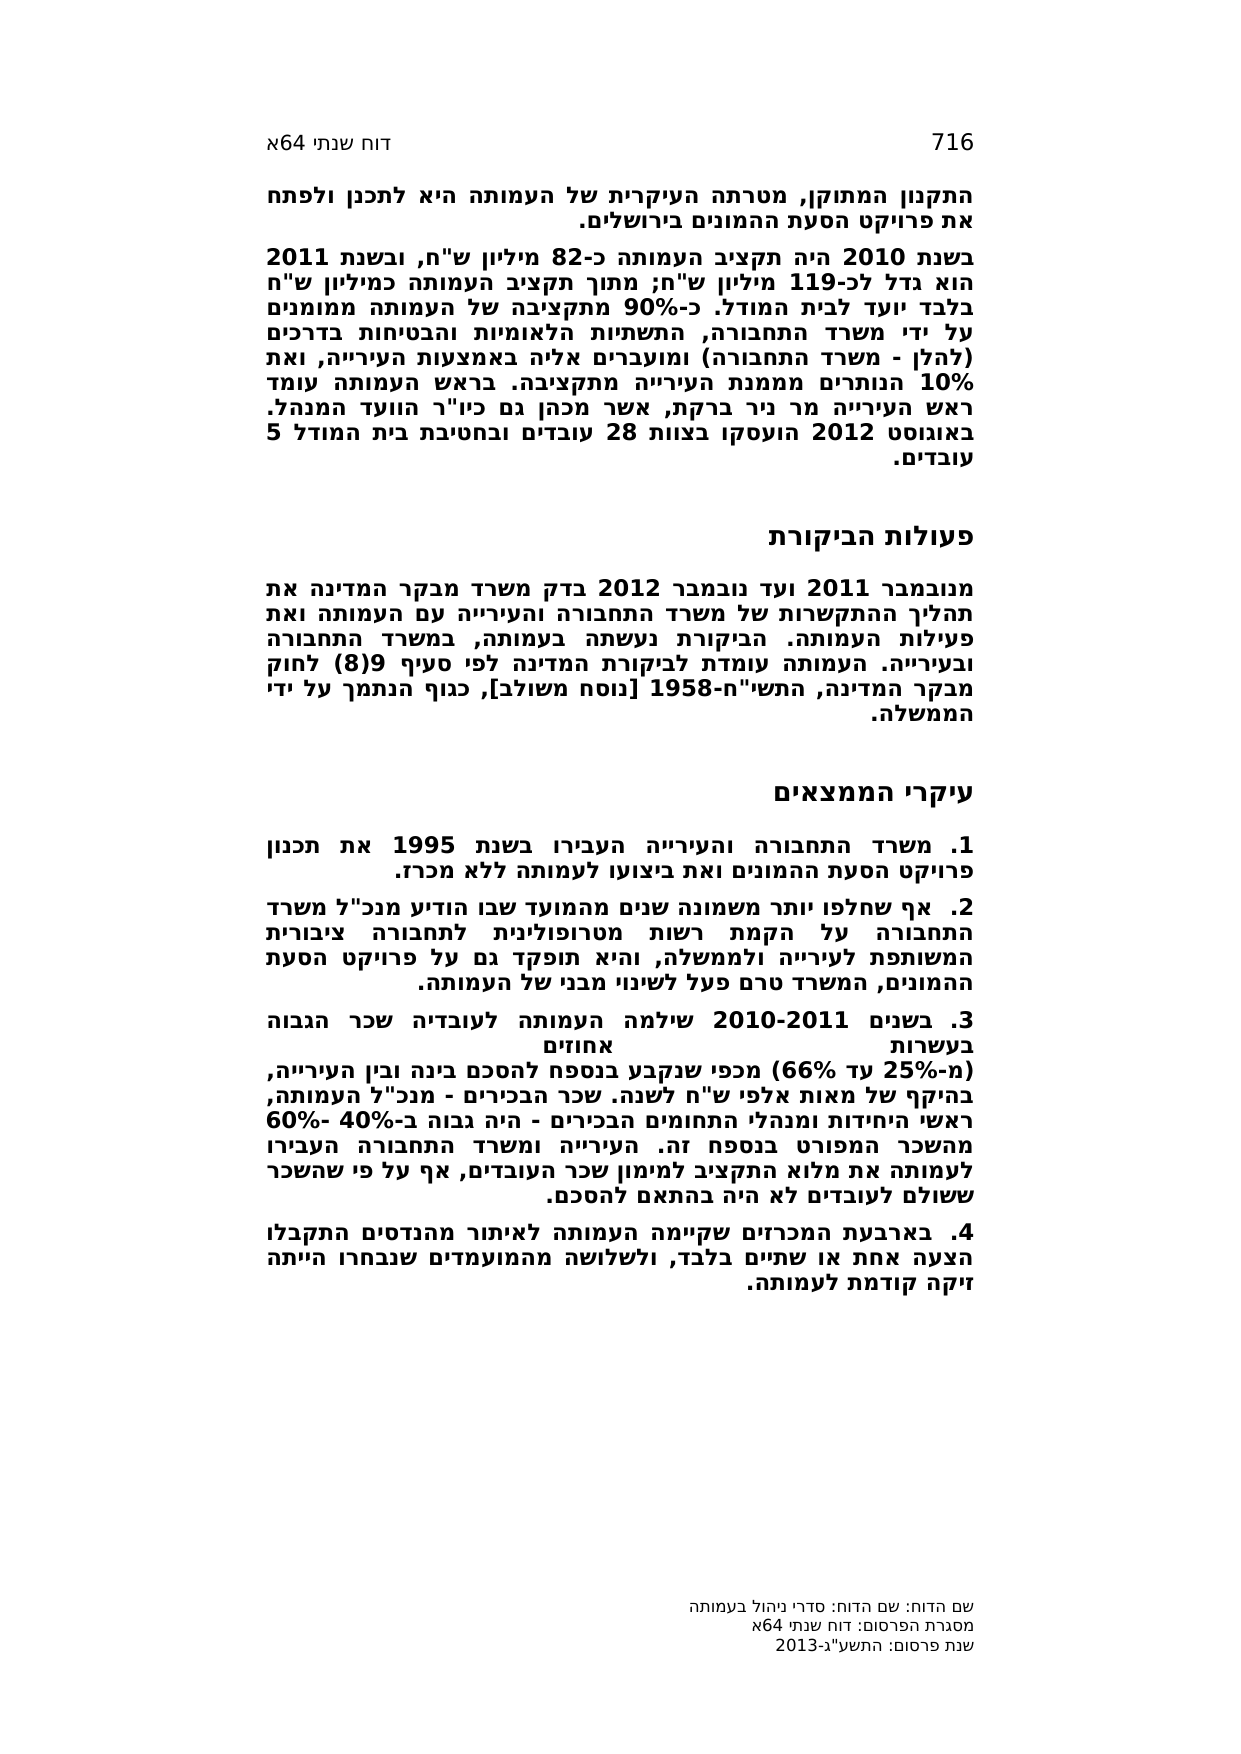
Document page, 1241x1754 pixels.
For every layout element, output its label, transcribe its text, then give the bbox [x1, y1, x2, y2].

text בשנת 2010 היה תקציב העמותה כ-82 מיליון ש"ח, ובשנת 2011 הוא גדל לכ-119 מיליון ש"ח; מתוך תקציב העמותה כמיליון ש"ח בלבד יועד לבית המודל. כ-90% מתקציבה של העמותה ממומנים על ידי משרד התחבורה, התשתיות הלאומיות והבטיחות בדרכים (להלן - משרד התחבורה) ומועברים אליה באמצעות העירייה, ואת 10% הנותרים מממנת העירייה מתקציבה. בראש העמותה עומד ראש העירייה מר ניר ברקת, אשר מכהן גם כיו"ר הוועד המנהל. באוגוסט 2012 הועסקו בצוות 28 עובדים ובחטיבת בית המודל 5 עובדים. [266, 246, 974, 471]
text פעולות הביקורת [266, 521, 974, 552]
text עיקרי הממצאים [266, 777, 974, 808]
text מנובמבר 2011 ועד נובמבר 2012 בדק משרד מבקר המדינה את תהליך ההתקשרות של משרד התחבורה והעירייה עם העמותה ואת פעילות העמותה. הביקורת נעשתה בעמותה, במשרד התחבורה ובעירייה. העמותה עומדת לביקורת המדינה לפי סעיף 9(8) לחוק מבקר המדינה, התשי"ח-1958 [נוסח משולב], כגוף הנתמך על ידי הממשלה. [266, 577, 974, 727]
text 1. משרד התחבורה והעירייה העבירו בשנת 1995 את תכנון פרויקט הסעת ההמונים ואת ביצועו לעמותה ללא מכרז. [266, 833, 974, 883]
text 2. אף שחלפו יותר משמונה שנים מהמועד שבו הודיע מנכ"ל משרד התחבורה על הקמת רשות מטרופולינית לתחבורה ציבורית המשותפת לעירייה ולממשלה, והיא תופקד גם על פרויקט הסעת ההמונים, המשרד טרם פעל לשינוי מבני של העמותה. [266, 896, 974, 996]
text 3. בשנים 2010-2011 שילמה העמותה לעובדיה שכר הגבוה בעשרות אחוזים (מ-25% עד 66%) מכפי שנקבע בנספח להסכם בינה ובין העירייה, בהיקף של מאות אלפי ש"ח לשנה. שכר הבכירים - מנכ"ל העמותה, ראשי היחידות ומנהלי התחומים הבכירים - היה גבוה ב-40% -60% מהשכר המפורט בנספח זה. העירייה ומשרד התחבורה העבירו לעמותה את מלוא התקציב למימון שכר העובדים, אף על פי שהשכר ששולם לעובדים לא היה בהתאם להסכם. [266, 1008, 974, 1208]
text 4. בארבעת המכרזים שקיימה העמותה לאיתור מהנדסים התקבלו הצעה אחת או שתיים בלבד, ולשלושה מהמועמדים שנבחרו הייתה זיקה קודמת לעמותה. [266, 1221, 974, 1296]
